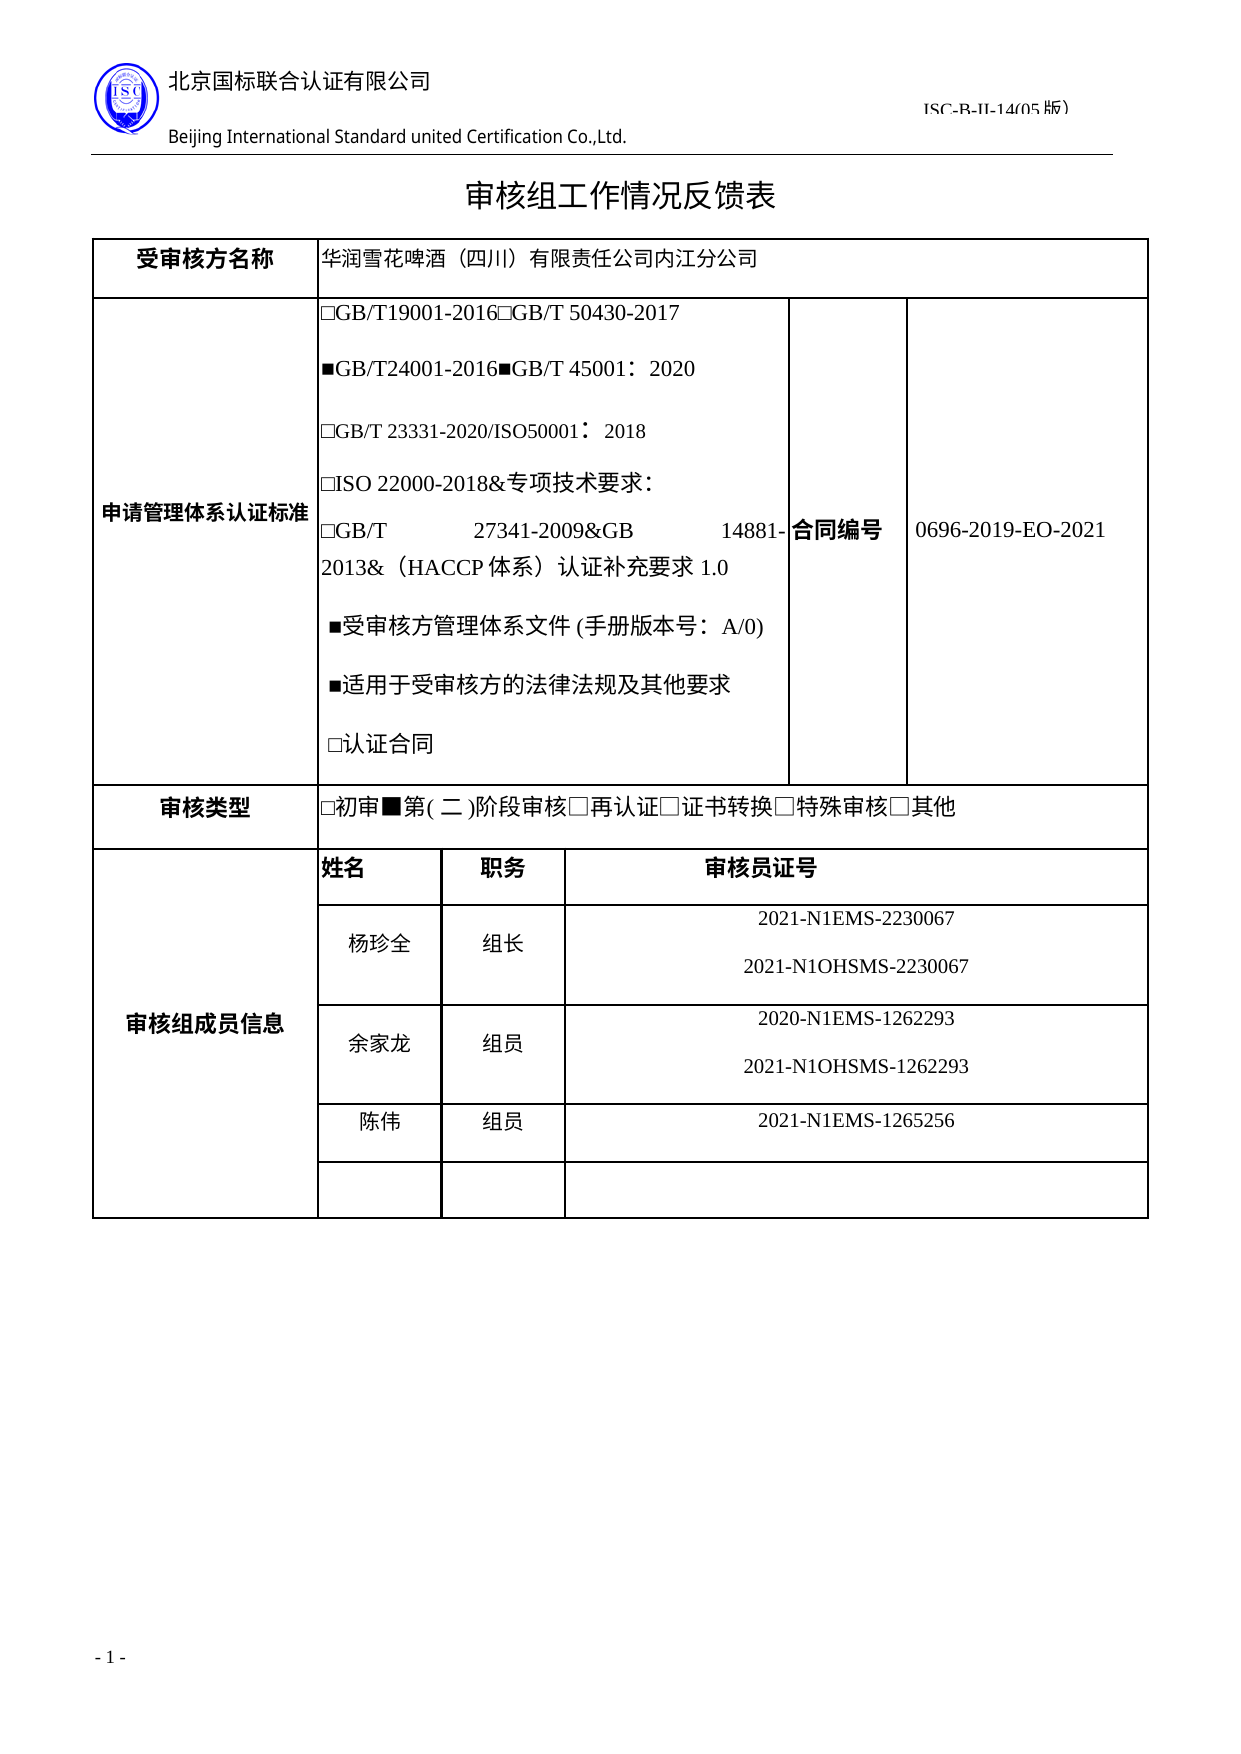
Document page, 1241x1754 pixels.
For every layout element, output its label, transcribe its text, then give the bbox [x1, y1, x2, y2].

table_cell 陈伟 [319, 1105, 440, 1161]
table_header 华润雪花啤酒（四川）有限责任公司内江分公司 [319, 240, 1147, 297]
table_cell □初审■第( 二 )阶段审核□再认证□证书转换□特殊审核□其他 [319, 786, 1147, 848]
table_cell □GB/T19001-2016□GB/T 50430-2017 ■GB/T24001-2016■GB/T 45001：2020 □GB/T 23331-2020/ISO50001：2018 □ISO 22000-2018&专项技术要求： □GB/T 27341-2009&GB 14881-2013&（HACCP体系）认证补充要求 1.0 ■受审核方管理体系文件 (手册版本号：A/0) ■适用于受审核方的法律法规及其他要求 □认证合同 [319, 299, 788, 784]
table_cell 余家龙 [319, 1006, 440, 1103]
table_cell 2021-N1EMS-2230067 2021-N1OHSMS-2230067 [566, 906, 1147, 1004]
table_cell 职务 [443, 850, 564, 904]
table_cell [443, 1163, 564, 1217]
table_cell 申请管理体系认证标准 [94, 299, 317, 784]
table_cell 2021-N1EMS-1265256 [566, 1105, 1147, 1161]
table_cell 审核组成员信息 [94, 850, 317, 1217]
table_cell 姓名 [319, 850, 440, 904]
text 审核组工作情况反馈表 [94, 171, 1146, 217]
table_cell 组长 [443, 906, 564, 1004]
table_cell 2020-N1EMS-1262293 2021-N1OHSMS-1262293 [566, 1006, 1147, 1103]
table_cell 审核员证号 [566, 850, 1147, 904]
table_cell 合同编号 [790, 299, 906, 784]
table_cell 组员 [443, 1006, 564, 1103]
table_header 受审核方名称 [94, 240, 317, 297]
table_cell 杨珍全 [319, 906, 440, 1004]
table_cell 0696-2019-EO-2021 [908, 299, 1147, 784]
table_cell 审核类型 [94, 786, 317, 848]
table_cell 组员 [443, 1105, 564, 1161]
picture [94, 63, 162, 135]
table_cell [319, 1163, 440, 1217]
table_cell [566, 1163, 1147, 1217]
